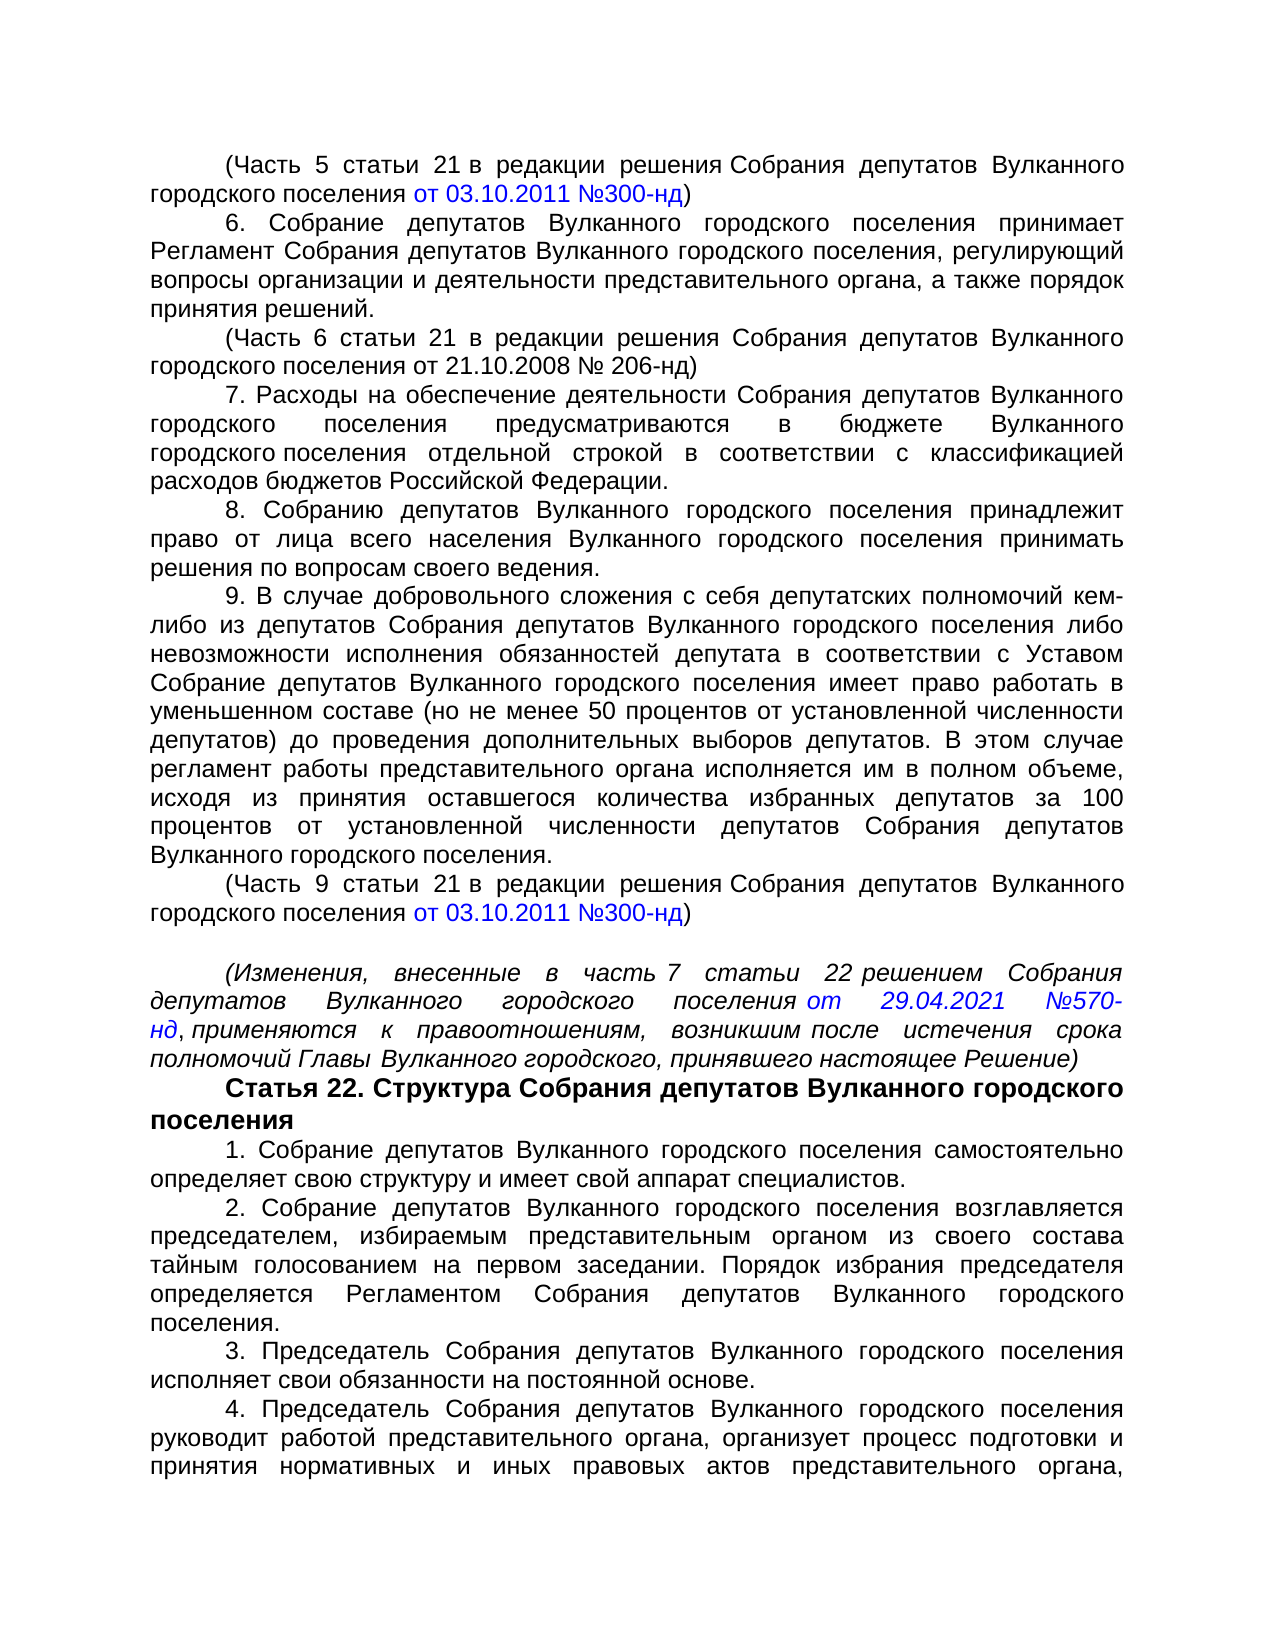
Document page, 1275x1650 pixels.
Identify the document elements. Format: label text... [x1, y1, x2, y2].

text (Часть 5 статьи 21 в редакции решения Собрания депутатов Вулканного городского поселения от 03.10.2011 №300-нд) [150, 150, 1125, 207]
text 2. Собрание депутатов Вулканного городского поселения возглавляется председателем, избираемым представительным органом из своего состава тайным голосованием на первом заседании. Порядок избрания председателя определяется Регламентом Собрания депутатов Вулканного городского поселения. [150, 1192, 1125, 1336]
text 3. Председатель Собрания депутатов Вулканного городского поселения исполняет свои обязанности на постоянной основе. [150, 1336, 1125, 1394]
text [150, 1394, 1125, 1480]
text (Часть 6 статьи 21 в редакции решения Собрания депутатов Вулканного городского поселения от 21.10.2008 № 206-нд) [150, 322, 1125, 380]
text 8. Собранию депутатов Вулканного городского поселения принадлежит право от лица всего населения Вулканного городского поселения принимать решения по вопросам своего ведения. [150, 495, 1125, 581]
text 9. В случае добровольного сложения с себя депутатских полномочий кем-либо из депутатов Собрания депутатов Вулканного городского поселения либо невозможности исполнения обязанностей депутата в соответствии с Уставом Собрание депутатов Вулканного городского поселения имеет право работать в уменьшенном составе (но не менее 50 процентов от установленной численности депутатов) до проведения дополнительных выборов депутатов. В этом случае регламент работы представительного органа исполняется им в полном объеме, исходя из принятия оставшегося количества избранных депутатов за 100 процентов от установленной численности депутатов Собрания депутатов Вулканного городского поселения. [150, 581, 1125, 869]
text Статья 22. Структура Собрания депутатов Вулканного городского поселения [150, 1072, 1125, 1135]
text (Изменения, внесенные в часть 7 статьи 22 решением Собрания депутатов Вулканного городского поселения от 29.04.2021 №570-нд, применяются к правоотношениям, возникшим после истечения срока полномочий Главы Вулканного городского, принявшего настоящее Решение) [150, 957, 1125, 1072]
text 1. Собрание депутатов Вулканного городского поселения самостоятельно определяет свою структуру и имеет свой аппарат специалистов. [150, 1135, 1125, 1192]
text 6. Собрание депутатов Вулканного городского поселения принимает Регламент Собрания депутатов Вулканного городского поселения, регулирующий вопросы организации и деятельности представительного органа, а также порядок принятия решений. [150, 207, 1125, 322]
text (Часть 9 статьи 21 в редакции решения Собрания депутатов Вулканного городского поселения от 03.10.2011 №300-нд) [150, 869, 1125, 926]
text 7. Расходы на обеспечение деятельности Собрания депутатов Вулканного городского поселения предусматриваются в бюджете Вулканного городского поселения отдельной строкой в соответствии с классификацией расходов бюджетов Российской Федерации. [150, 380, 1125, 495]
